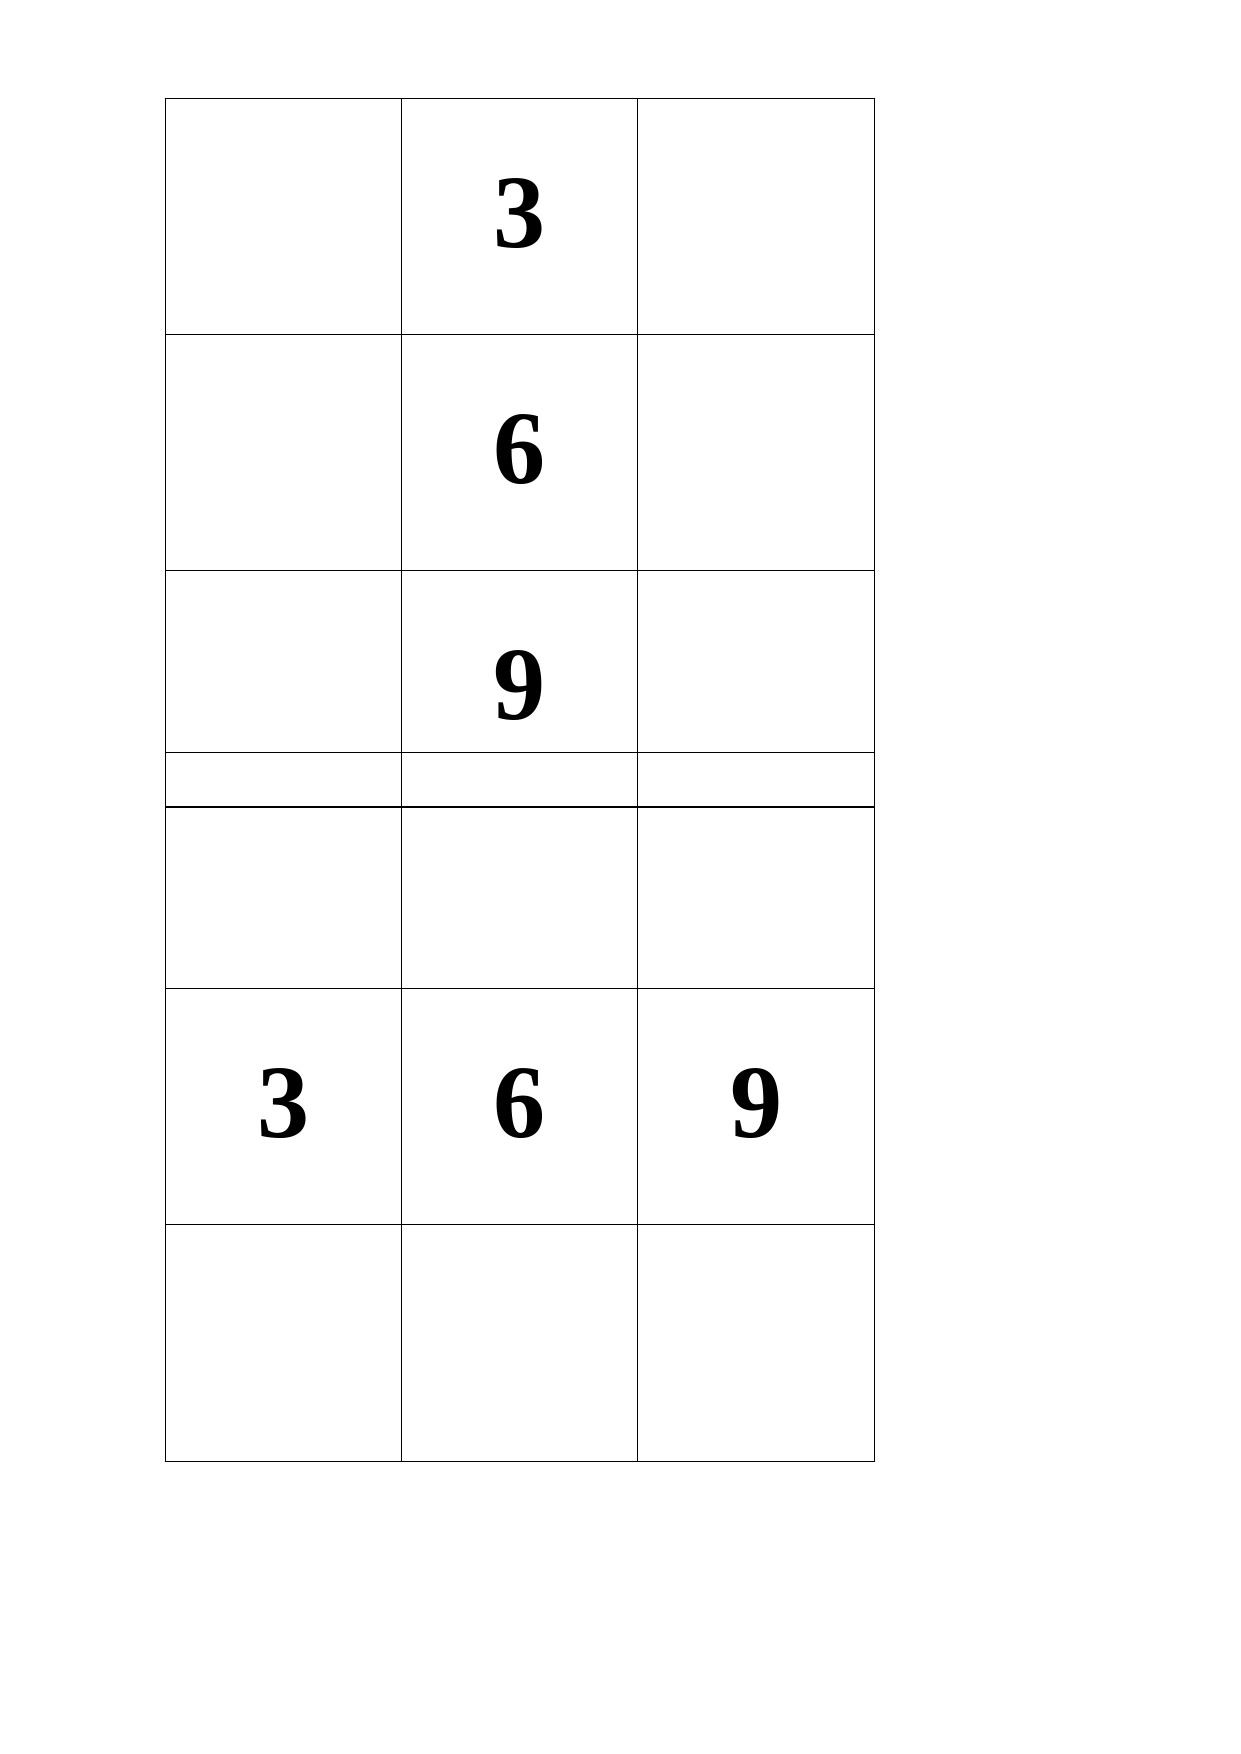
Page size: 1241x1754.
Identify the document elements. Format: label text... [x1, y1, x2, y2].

table_header [166, 753, 401, 988]
table_header [638, 99, 874, 334]
table_cell 6 [402, 989, 637, 1224]
table_cell [638, 1225, 874, 1461]
table_cell 9 [402, 571, 637, 752]
table_cell [638, 335, 874, 570]
table_cell [402, 1225, 637, 1461]
table_cell [166, 1225, 401, 1461]
table_cell 3 [166, 989, 401, 1224]
table_header 3 [402, 99, 637, 334]
table_header [402, 753, 637, 988]
table_cell 9 [638, 989, 874, 1224]
table_header [638, 753, 874, 988]
table_header [166, 99, 401, 334]
table_cell [166, 571, 401, 752]
table_cell [166, 335, 401, 570]
table_cell [638, 571, 874, 752]
table_cell 6 [402, 335, 637, 570]
